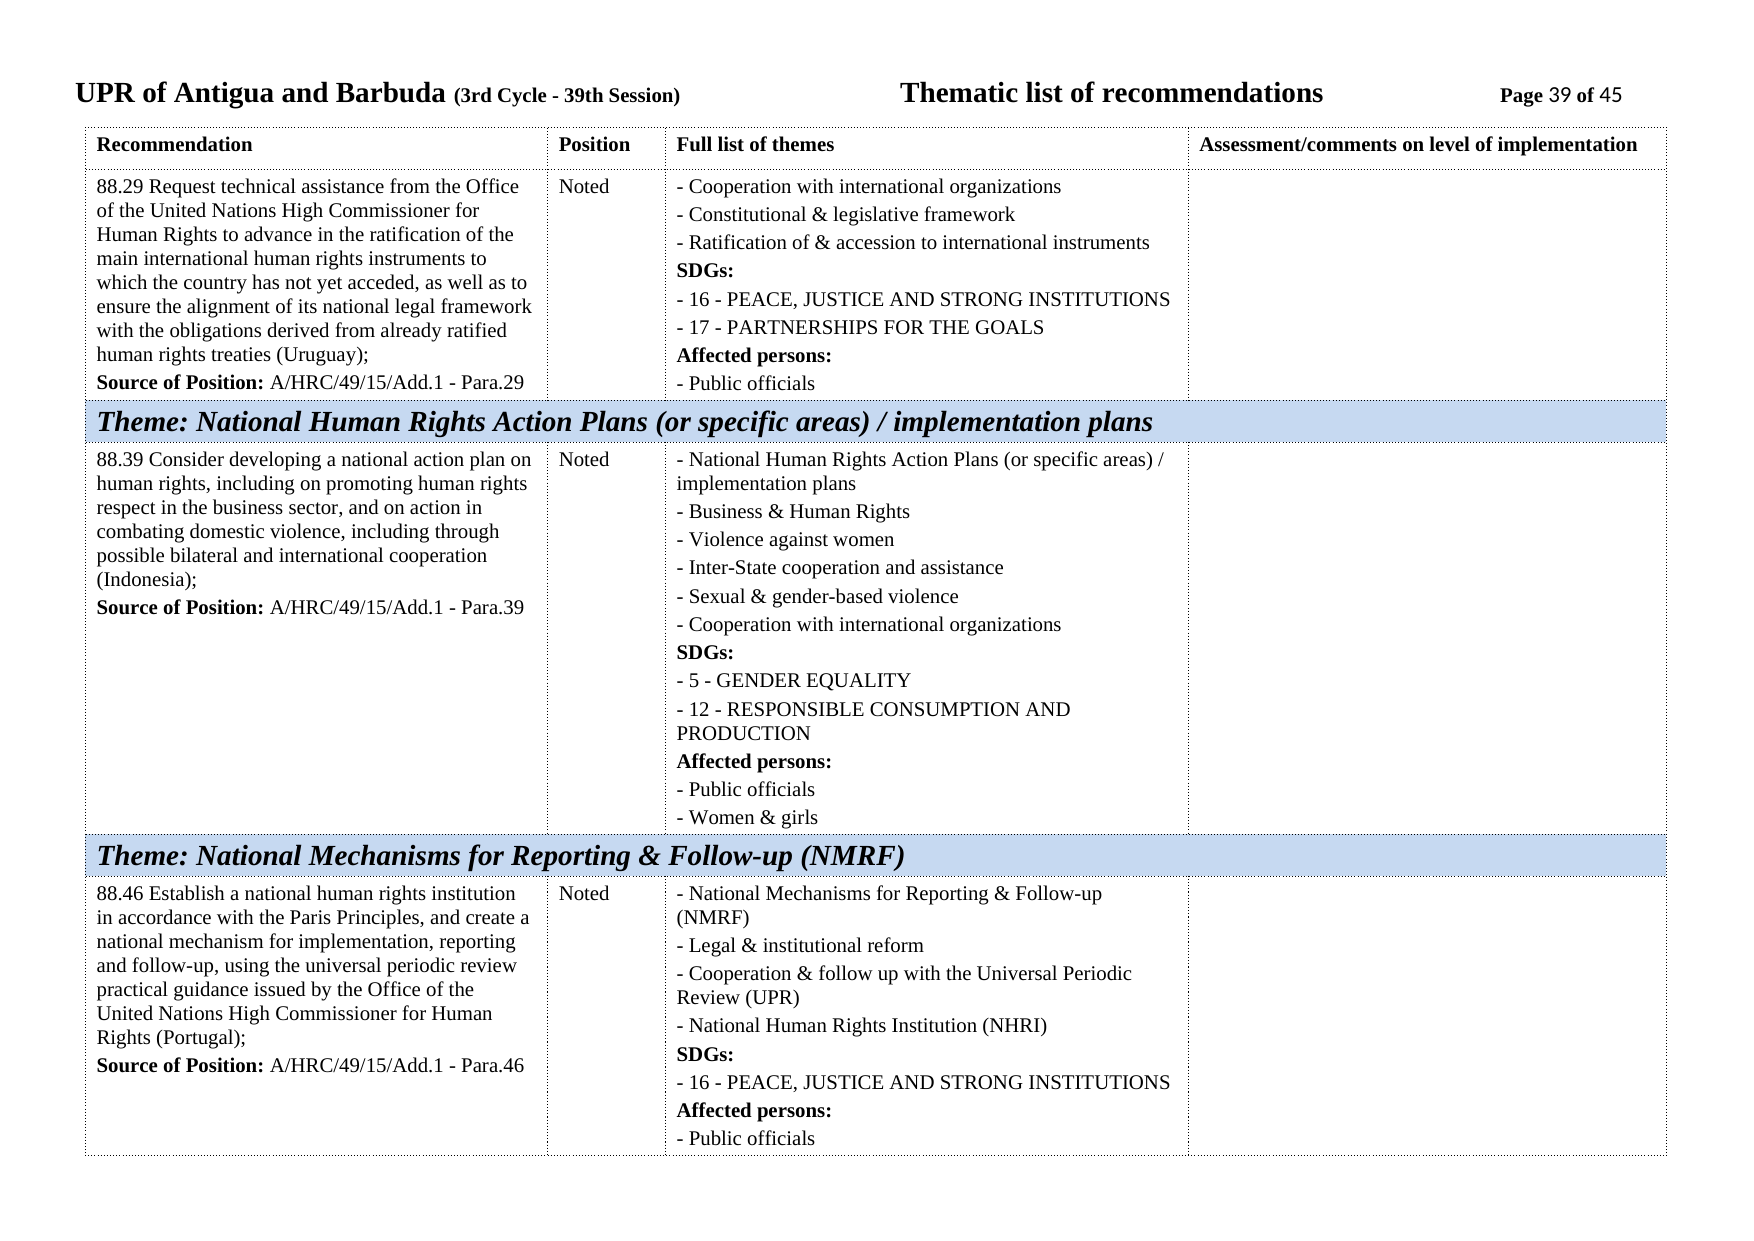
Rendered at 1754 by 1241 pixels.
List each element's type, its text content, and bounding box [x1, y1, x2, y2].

table_cell - National Mechanisms for Reporting & Follow-up (NMRF) - Legal & institutional reform - Cooperation & follow up with the Universal Periodic Review (UPR) - National Human Rights Institution (NHRI) SDGs: - 16 - PEACE, JUSTICE AND STRONG INSTITUTIONS Affected persons: - Public officials [665, 876, 1188, 1154]
table_cell Noted [547, 876, 665, 1154]
table_cell Theme: National Human Rights Action Plans (or specific areas) / implementation plans [85, 400, 1666, 442]
table_header Full list of themes [665, 127, 1188, 169]
table_cell [1188, 876, 1666, 1154]
table_cell - Cooperation with international organizations - Constitutional & legislative framework - Ratification of & accession to international instruments SDGs: - 16 - PEACE, JUSTICE AND STRONG INSTITUTIONS - 17 - PARTNERSHIPS FOR THE GOALS Affected persons: - Public officials [665, 169, 1188, 399]
table_cell 88.39 Consider developing a national action plan on human rights, including on promoting human rights respect in the business sector, and on action in combating domestic violence, including through possible bilateral and international cooperation (Indonesia); Source of Position: A/HRC/49/15/Add.1 - Para.39 [85, 442, 547, 833]
table_cell [1188, 169, 1666, 399]
table_cell 88.29 Request technical assistance from the Office of the United Nations High Commissioner for Human Rights to advance in the ratification of the main international human rights instruments to which the country has not yet acceded, as well as to ensure the alignment of its national legal framework with the obligations derived from already ratified human rights treaties (Uruguay); Source of Position: A/HRC/49/15/Add.1 - Para.29 [85, 169, 547, 399]
table_cell Noted [547, 442, 665, 833]
table_cell - National Human Rights Action Plans (or specific areas) / implementation plans - Business & Human Rights - Violence against women - Inter-State cooperation and assistance - Sexual & gender-based violence - Cooperation with international organizations SDGs: - 5 - GENDER EQUALITY - 12 - RESPONSIBLE CONSUMPTION AND PRODUCTION Affected persons: - Public officials - Women & girls [665, 442, 1188, 833]
table_cell [1188, 442, 1666, 833]
table_cell Noted [547, 169, 665, 399]
table_cell 88.46 Establish a national human rights institution in accordance with the Paris Principles, and create a national mechanism for implementation, reporting and follow-up, using the universal periodic review practical guidance issued by the Office of the United Nations High Commissioner for Human Rights (Portugal); Source of Position: A/HRC/49/15/Add.1 - Para.46 [85, 876, 547, 1154]
table_header Assessment/comments on level of implementation [1188, 127, 1666, 169]
table_header Position [547, 127, 665, 169]
table_header Recommendation [85, 127, 547, 169]
table_cell Theme: National Mechanisms for Reporting & Follow-up (NMRF) [85, 834, 1666, 876]
